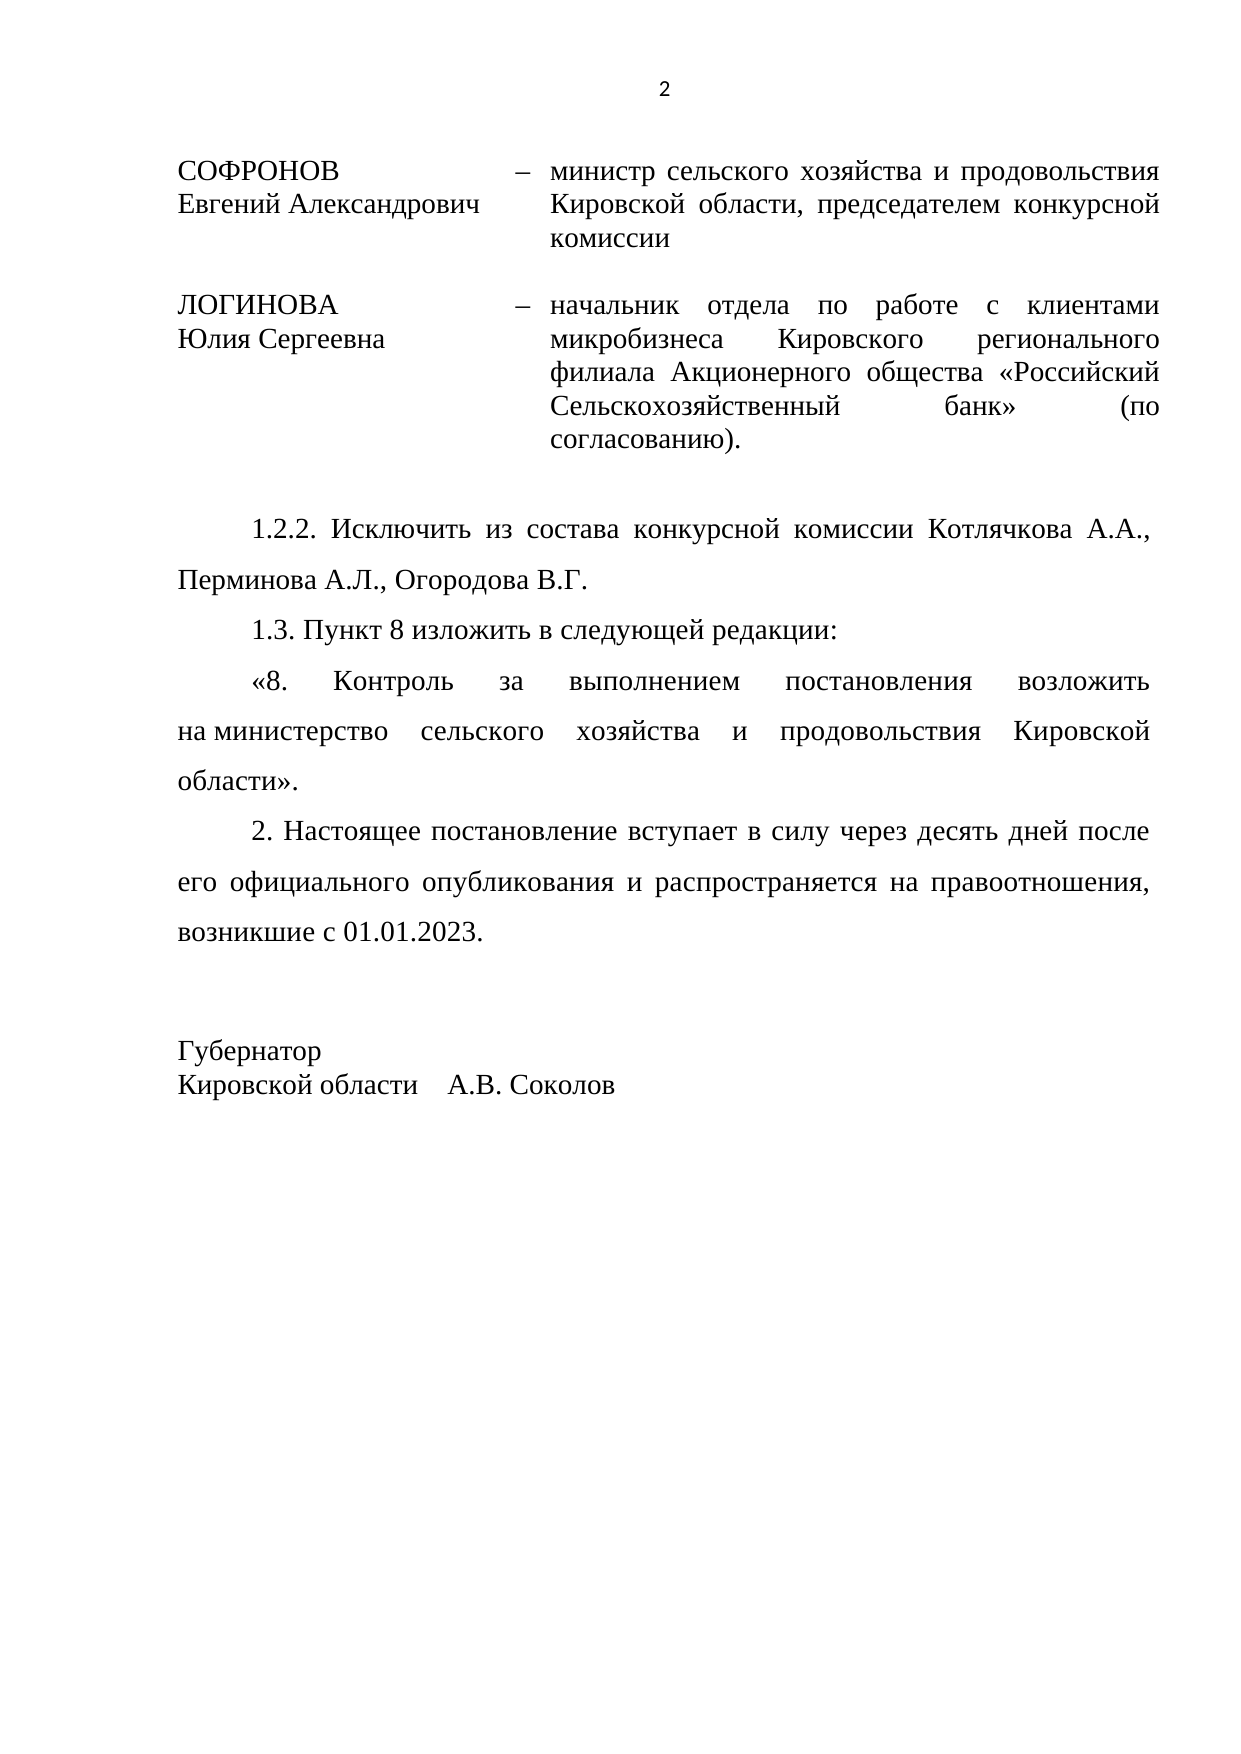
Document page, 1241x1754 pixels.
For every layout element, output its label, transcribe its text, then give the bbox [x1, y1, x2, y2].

table_header – [502, 130, 543, 264]
text Губернатор [177, 1033, 1152, 1067]
table_header министр сельского хозяйства и продовольствия Кировской области, председателем конкурсной комиссии [544, 130, 1167, 264]
text 1.3. Пункт 8 изложить в следующей редакции: [177, 612, 1152, 646]
text Кировской области А.В. Соколов [177, 1067, 1152, 1100]
text 2. Настоящее постановление вступает в силу через десять дней после его официального опубликования и распространяется на правоотношения, возникшие с 01.01.2023. [177, 813, 1152, 948]
table_header СОФРОНОВ Евгений Александрович [171, 130, 502, 264]
text «8. Контроль за выполнением постановления возложить на министерство сельского хозяйства и продовольствия Кировской области». [177, 663, 1152, 797]
text 1.2.2. Исключить из состава конкурсной комиссии Котлячкова А.А., Перминова А.Л., Огородова В.Г. [177, 512, 1152, 596]
table_cell ЛОГИНОВА Юлия Сергеевна [171, 264, 502, 512]
table_cell начальник отдела по работе с клиентами микробизнеса Кировского регионального филиала Акционерного общества «Российский Сельскохозяйственный банк» (по согласованию). [544, 264, 1167, 512]
table_cell – [502, 264, 543, 512]
